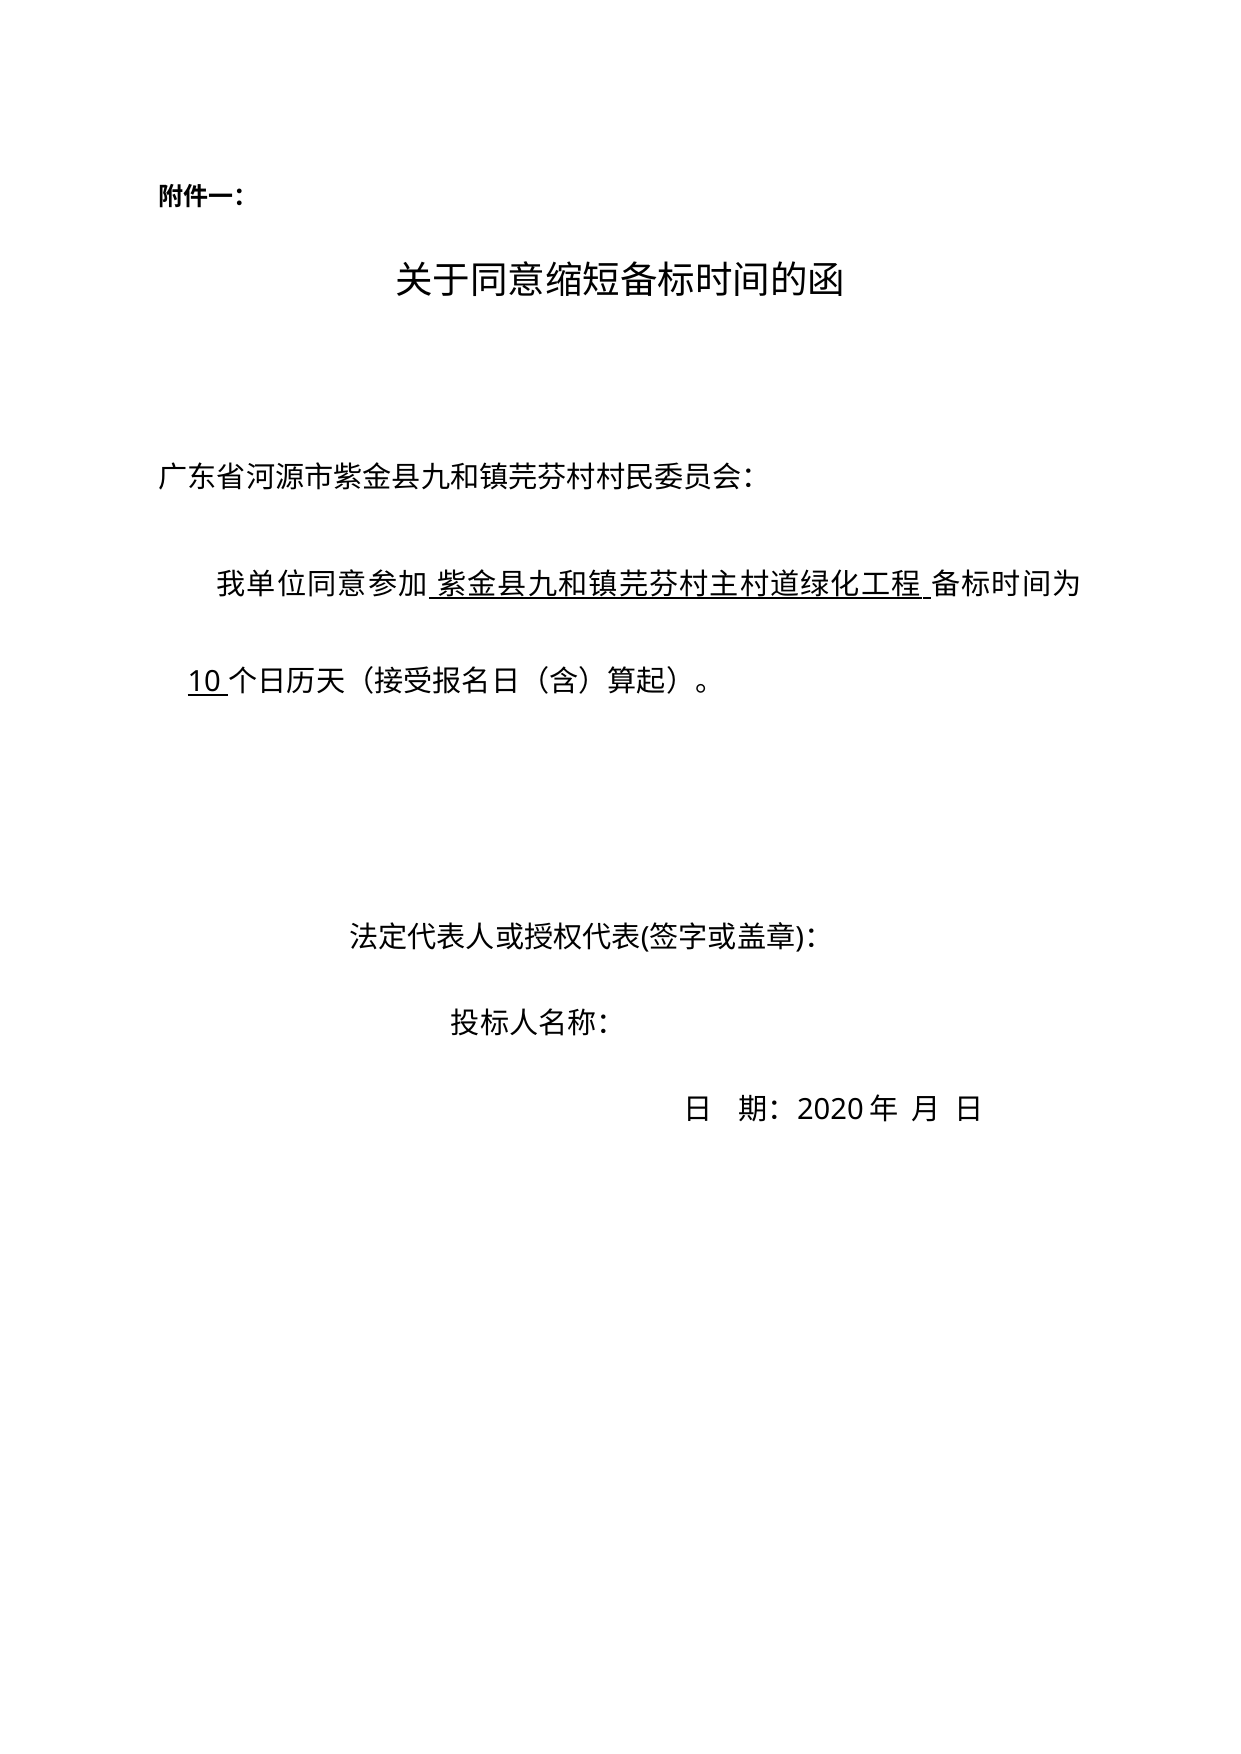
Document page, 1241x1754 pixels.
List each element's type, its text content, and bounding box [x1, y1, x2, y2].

text 我单位同意参加 紫金县九和镇芫芬村主村道绿化工程 备标时间为 10 个日历天（接受报名日（含）算起）。 [187, 549, 1082, 712]
text 法定代表人或授权代表(签字或盖章)： [158, 902, 1024, 967]
text 日 期：2020年 月 日 [158, 1075, 1082, 1140]
text 附件一： [158, 162, 1082, 227]
text 投标人名称： [158, 988, 1082, 1053]
text 关于同意缩短备标时间的函 [158, 245, 1082, 310]
text 广东省河源市紫金县九和镇芫芬村村民委员会： [158, 442, 1016, 507]
